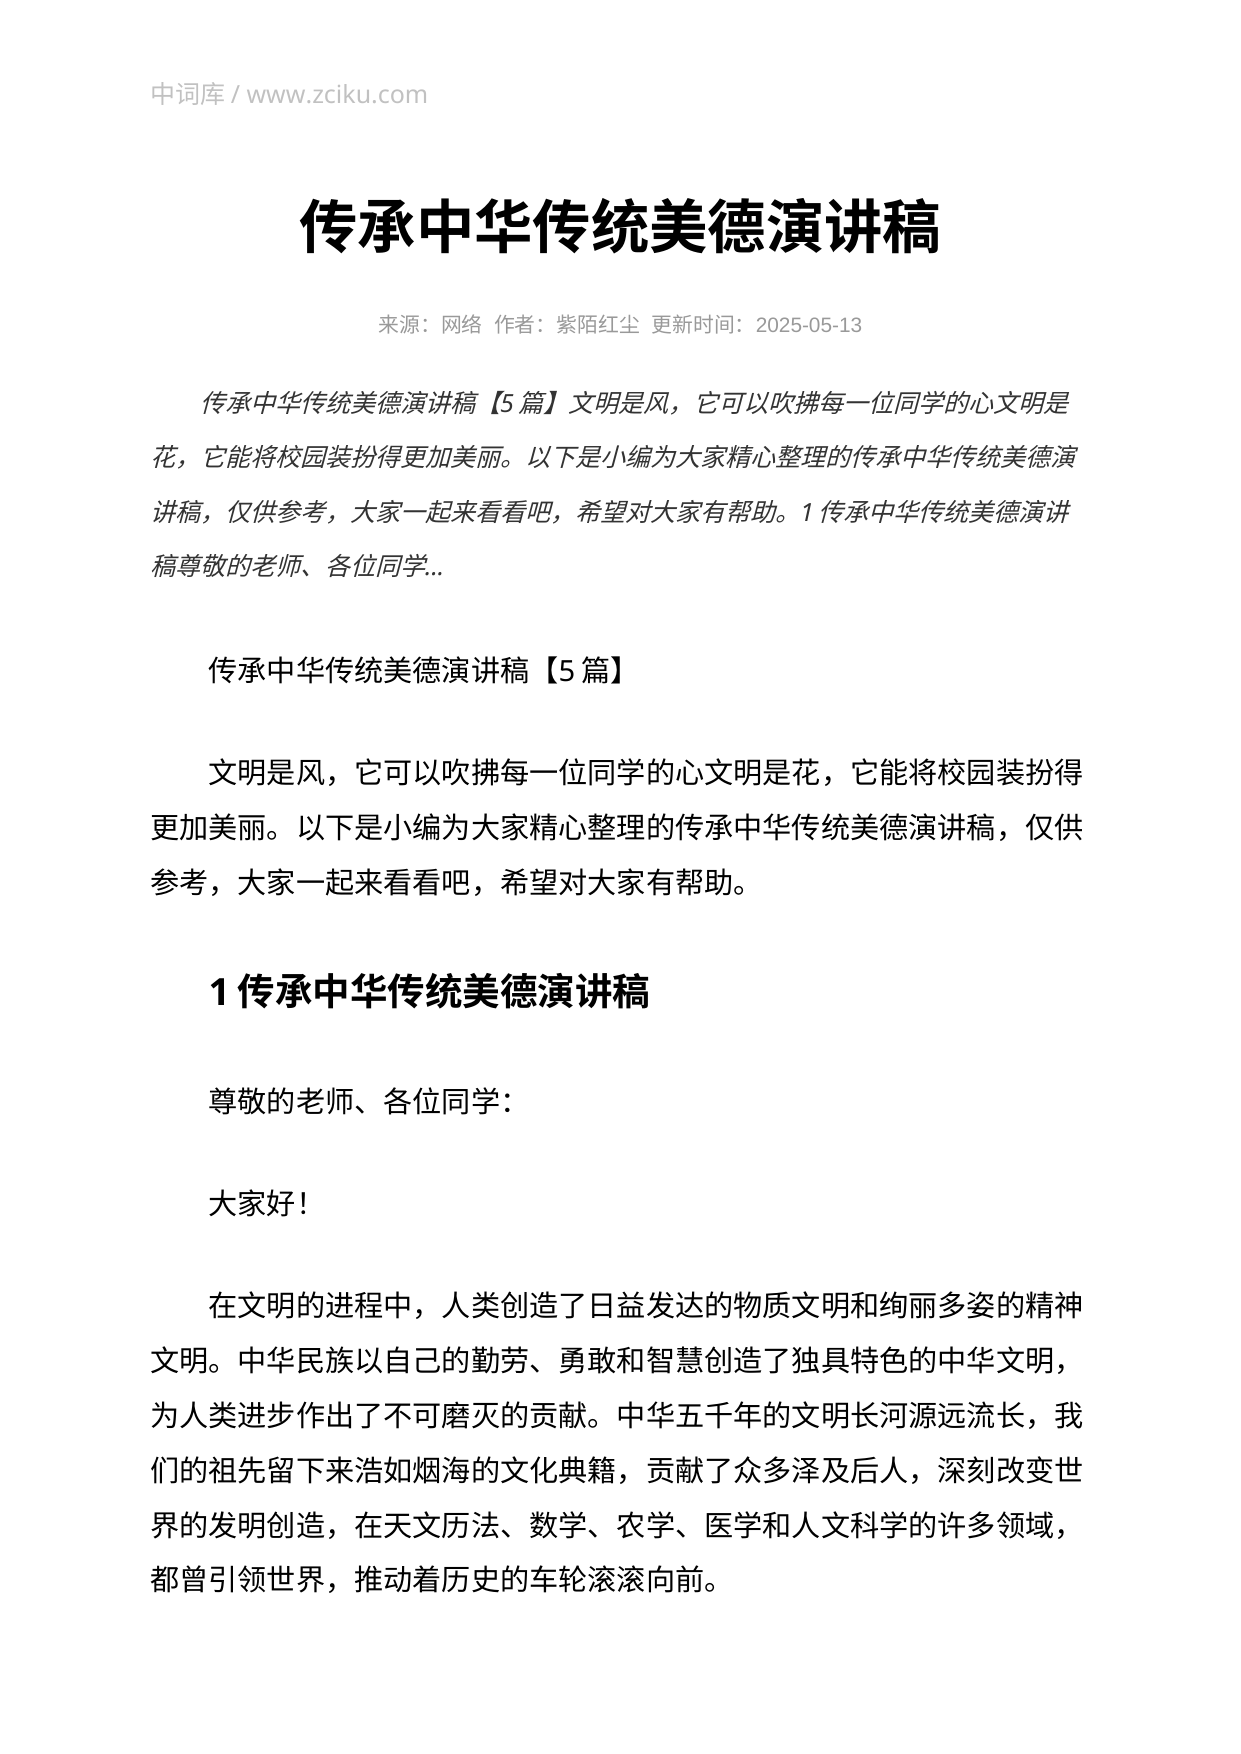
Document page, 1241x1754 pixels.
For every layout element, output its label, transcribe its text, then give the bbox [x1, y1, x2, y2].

text 传承中华传统美德演讲稿【5篇】 [150, 648, 1090, 690]
text 尊敬的老师、各位同学： [150, 1079, 1090, 1121]
text 1传承中华传统美德演讲稿 [150, 961, 1090, 1016]
text 传承中华传统美德演讲稿【5篇】文明是风，它可以吹拂每一位同学的心文明是花，它能将校园装扮得更加美丽。以下是小编为大家精心整理的传承中华传统美德演讲稿，仅供参考，大家一起来看看吧，希望对大家有帮助。1传承中华传统美德演讲稿尊敬的老师、各位同学... [150, 383, 1090, 583]
text 来源：网络 作者：紫陌红尘 更新时间：2025-05-13 [150, 313, 1090, 337]
subtitle 传承中华传统美德演讲稿 [150, 181, 1090, 266]
text 文明是风，它可以吹拂每一位同学的心文明是花，它能将校园装扮得更加美丽。以下是小编为大家精心整理的传承中华传统美德演讲稿，仅供参考，大家一起来看看吧，希望对大家有帮助。 [150, 750, 1090, 902]
text 在文明的进程中，人类创造了日益发达的物质文明和绚丽多姿的精神文明。中华民族以自己的勤劳、勇敢和智慧创造了独具特色的中华文明，为人类进步作出了不可磨灭的贡献。中华五千年的文明长河源远流长，我们的祖先留下来浩如烟海的文化典籍，贡献了众多泽及后人，深刻改变世界的发明创造，在天文历法、数学、农学、医学和人文科学的许多领域，都曾引领世界，推动着历史的车轮滚滚向前。 [150, 1282, 1090, 1599]
text 大家好！ [150, 1181, 1090, 1223]
